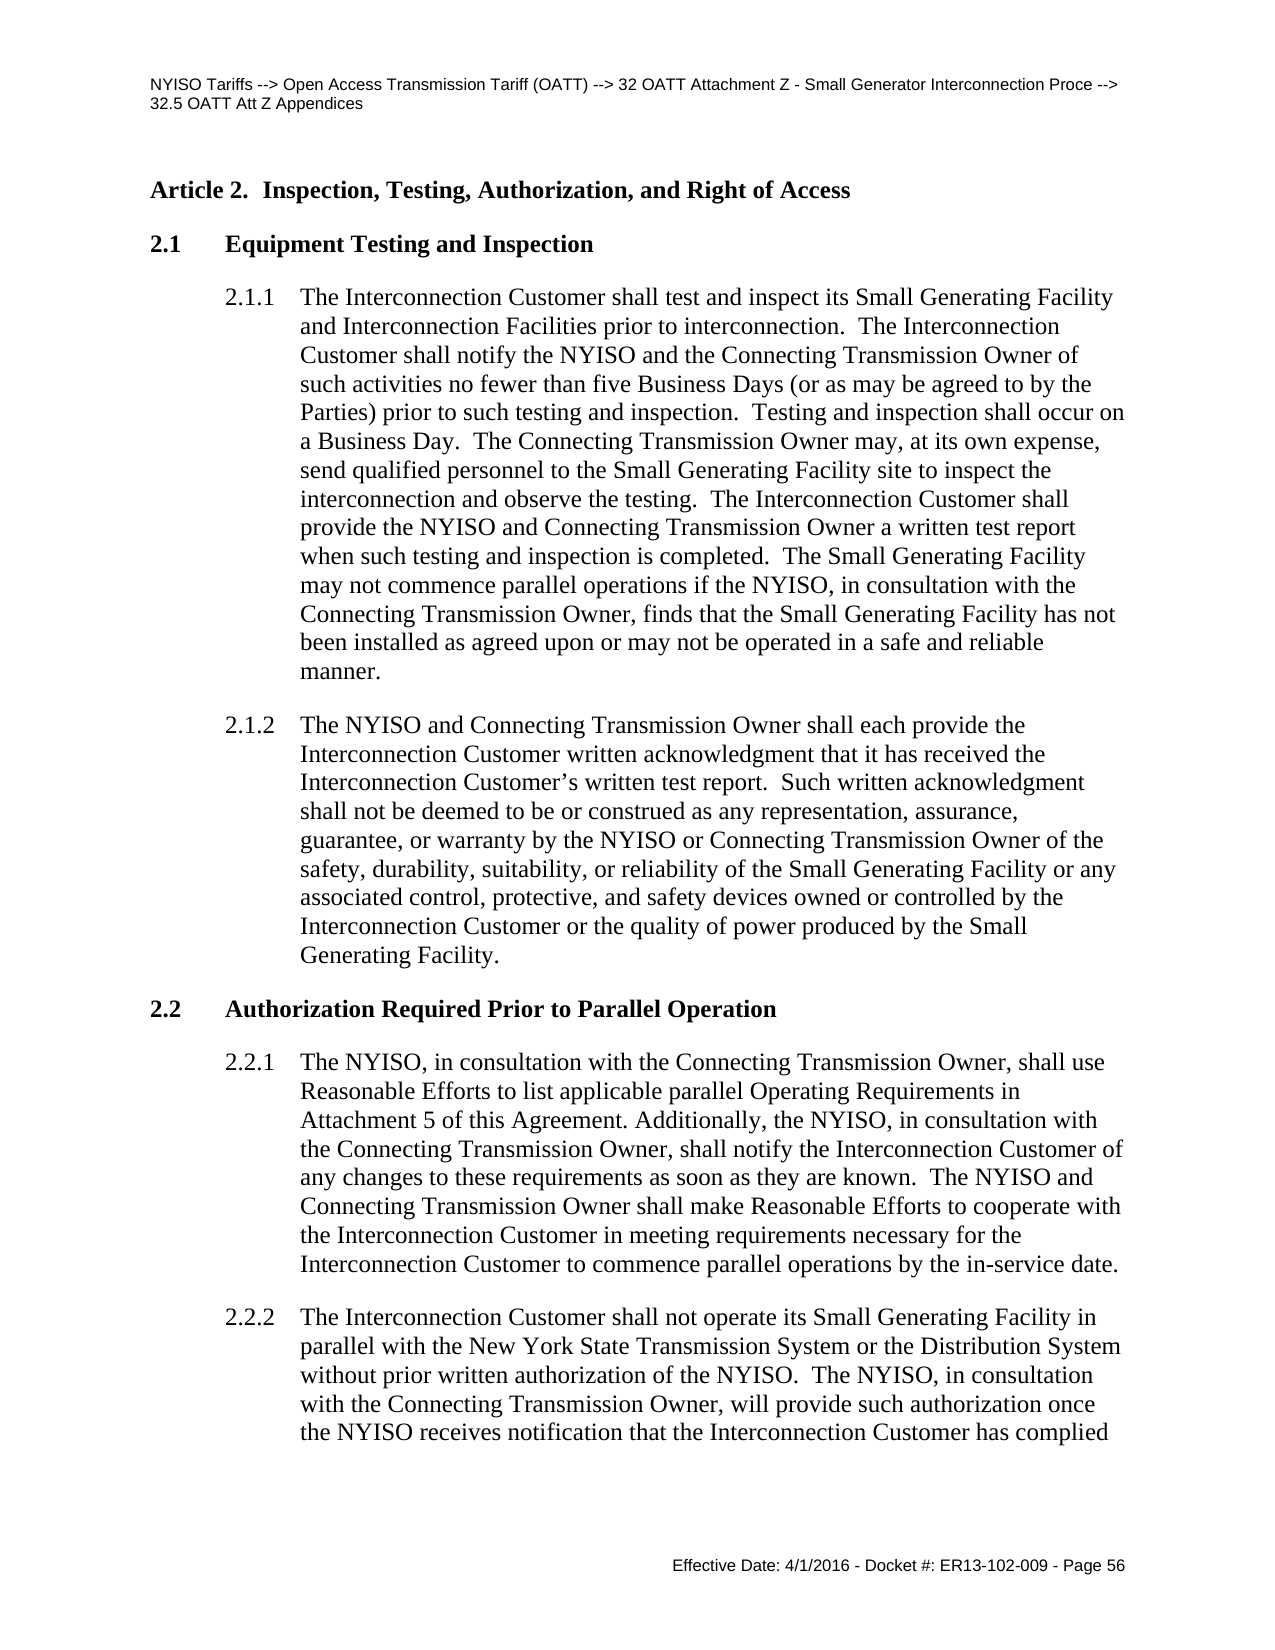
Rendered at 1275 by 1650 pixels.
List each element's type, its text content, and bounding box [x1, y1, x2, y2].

text Article 2. Inspection, Testing, Authorization, and Right of Access [150, 175, 1059, 204]
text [225, 1302, 1125, 1446]
text 2.2 Authorization Required Prior to Parallel Operation [150, 994, 1059, 1022]
text 2.1 Equipment Testing and Inspection [150, 229, 1059, 257]
text 2.1.2 The NYISO and Connecting Transmission Owner shall each provide the Interconnection Customer written acknowledgment that it has received the Interconnection Customer’s written test report. Such written acknowledgment shall not be deemed to be or construed as any representation, assurance, guarantee, or warranty by the NYISO or Connecting Transmission Owner of the safety, durability, suitability, or reliability of the Small Generating Facility or any associated control, protective, and safety devices owned or controlled by the Interconnection Customer or the quality of power produced by the Small Generating Facility. [225, 710, 1125, 969]
text 2.2.1 The NYISO, in consultation with the Connecting Transmission Owner, shall use Reasonable Efforts to list applicable parallel Operating Requirements in Attachment 5 of this Agreement. Additionally, the NYISO, in consultation with the Connecting Transmission Owner, shall notify the Interconnection Customer of any changes to these requirements as soon as they are known. The NYISO and Connecting Transmission Owner shall make Reasonable Efforts to cooperate with the Interconnection Customer in meeting requirements necessary for the Interconnection Customer to commence parallel operations by the in-service date. [225, 1047, 1125, 1277]
text 2.1.1 The Interconnection Customer shall test and inspect its Small Generating Facility and Interconnection Facilities prior to interconnection. The Interconnection Customer shall notify the NYISO and the Connecting Transmission Owner of such activities no fewer than five Business Days (or as may be agreed to by the Parties) prior to such testing and inspection. Testing and inspection shall occur on a Business Day. The Connecting Transmission Owner may, at its own expense, send qualified personnel to the Small Generating Facility site to inspect the interconnection and observe the testing. The Interconnection Customer shall provide the NYISO and Connecting Transmission Owner a written test report when such testing and inspection is completed. The Small Generating Facility may not commence parallel operations if the NYISO, in consultation with the Connecting Transmission Owner, finds that the Small Generating Facility has not been installed as agreed upon or may not be operated in a safe and reliable manner. [225, 282, 1125, 685]
